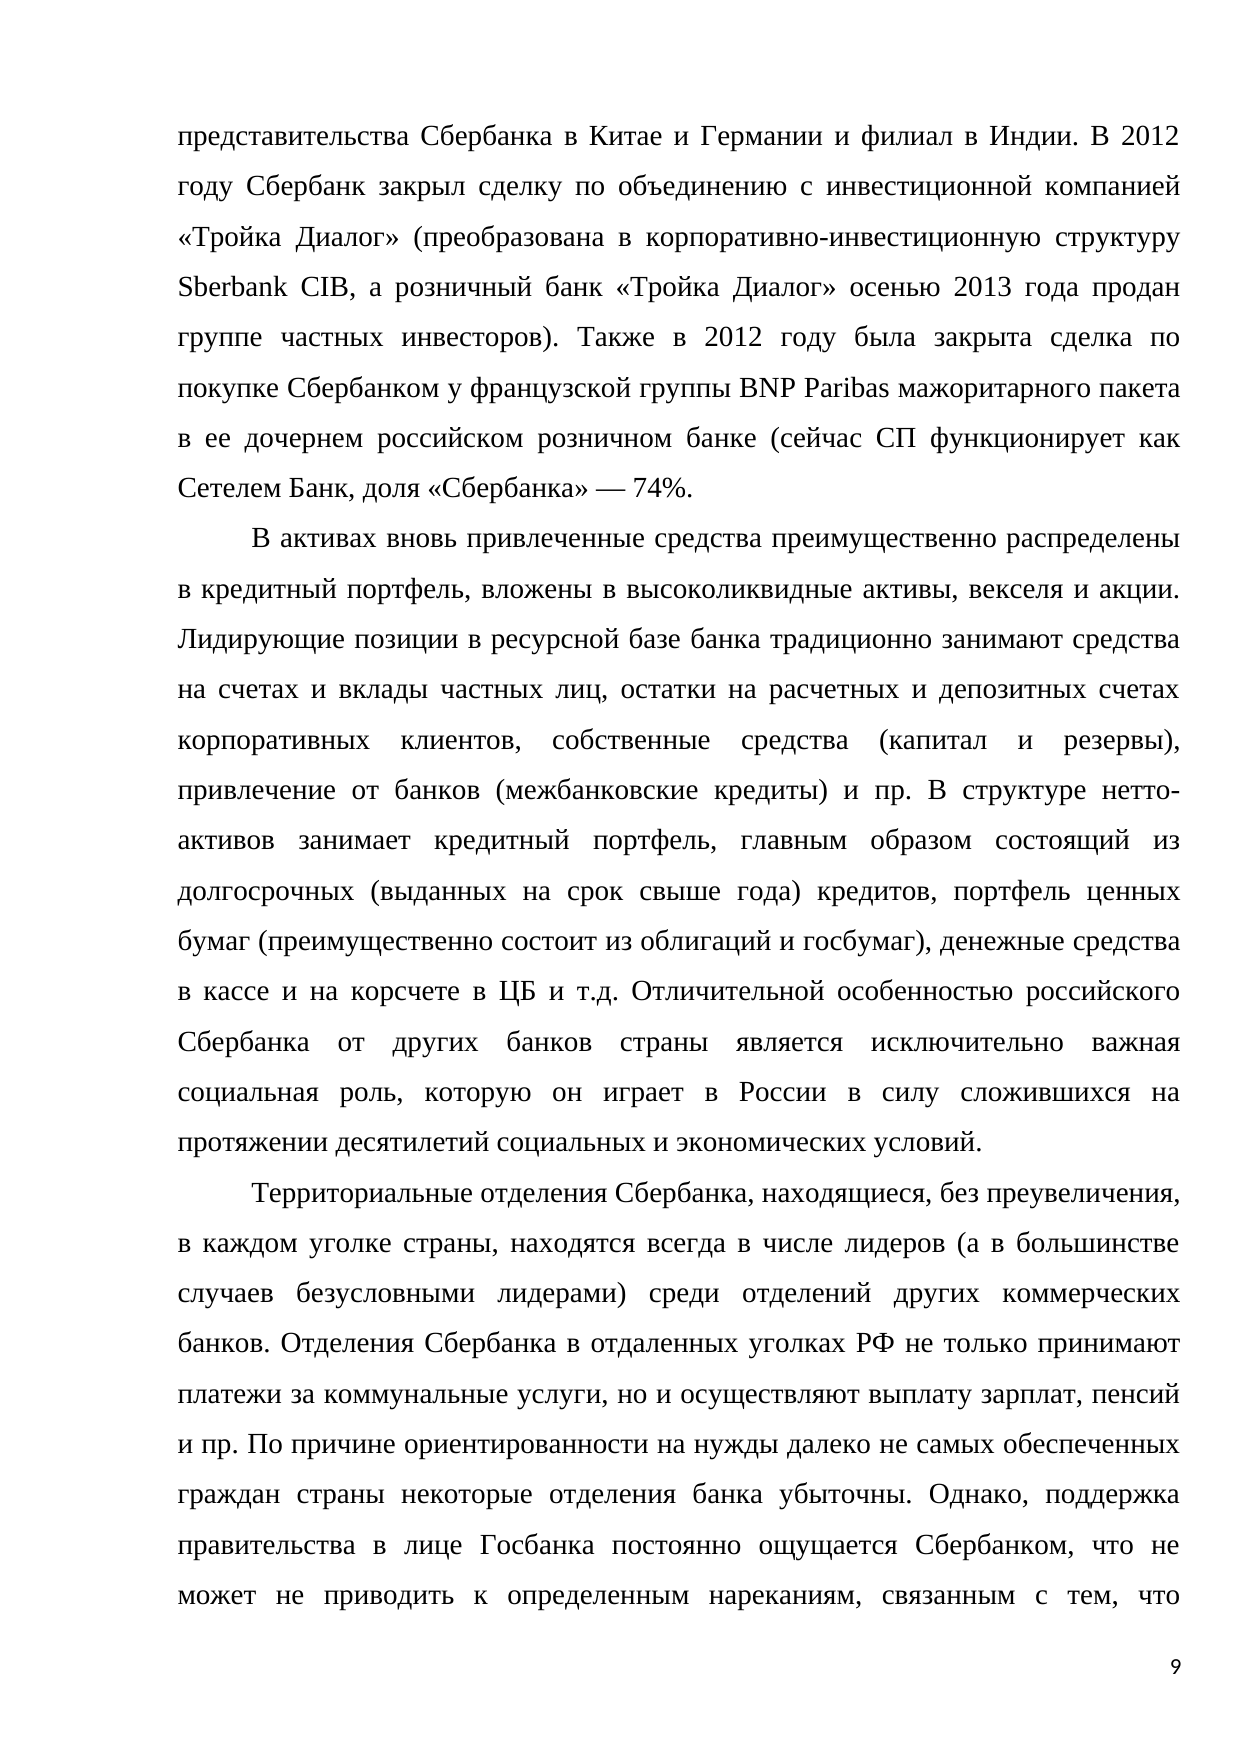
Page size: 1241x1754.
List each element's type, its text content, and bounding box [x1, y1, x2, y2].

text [177, 118, 1181, 504]
text В активах вновь привлеченные средства преимущественно распределены в кредитный портфель, вложены в высоколиквидные активы, векселя и акции. Лидирующие позиции в ресурсной базе банка традиционно занимают средства на счетах и вклады частных лиц, остатки на расчетных и депозитных счетах корпоративных клиентов, собственные средства (капитал и резервы), привлечение от банков (межбанковские кредиты) и пр. В структуре нетто-активов занимает кредитный портфель, главным образом состоящий из долгосрочных (выданных на срок свыше года) кредитов, портфель ценных бумаг (преимущественно состоит из облигаций и госбумаг), денежные средства в кассе и на корсчете в ЦБ и т.д. Отличительной особенностью российского Сбербанка от других банков страны является исключительно важная социальная роль, которую он играет в России в силу сложившихся на протяжении десятилетий социальных и экономических условий. [177, 521, 1181, 1158]
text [177, 1175, 1181, 1611]
